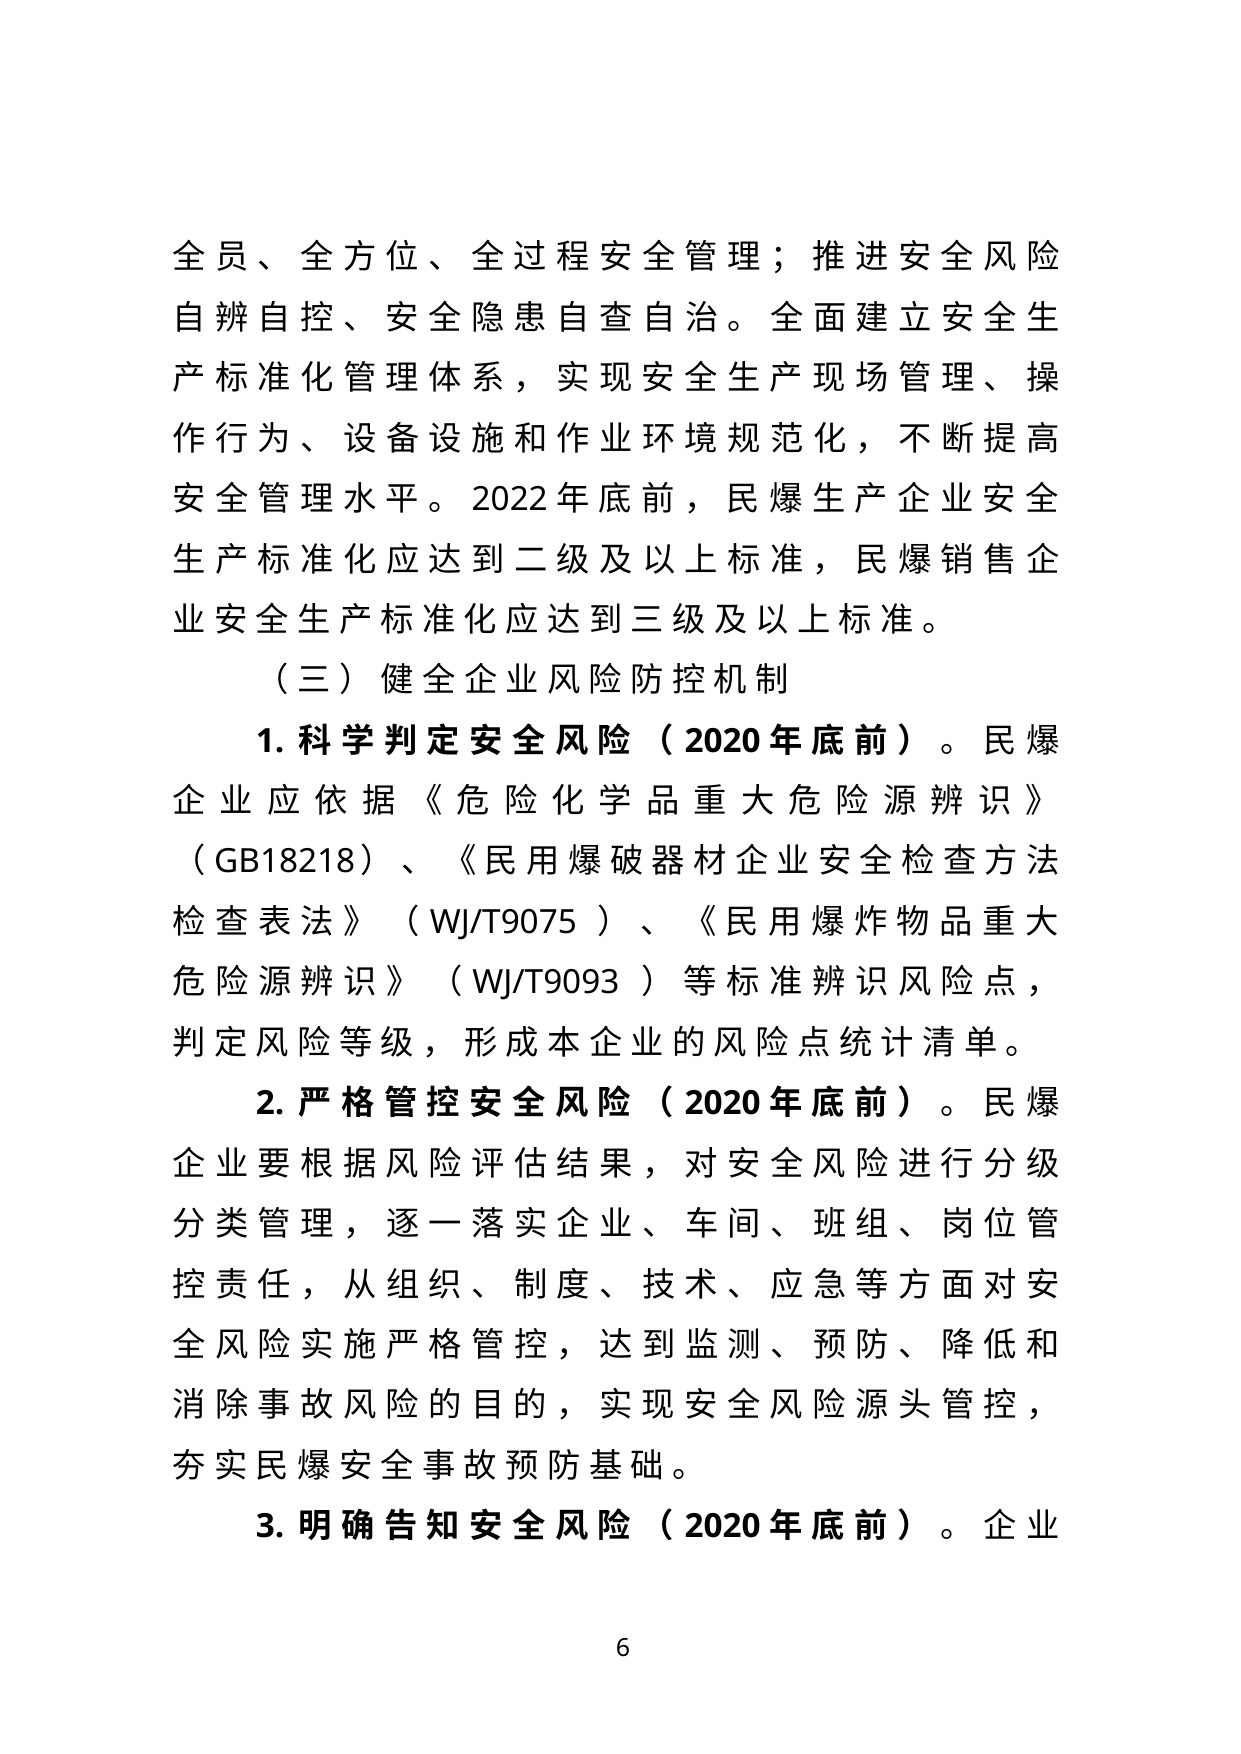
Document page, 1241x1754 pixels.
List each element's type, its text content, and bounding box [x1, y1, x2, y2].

text 1.科学判定安全风险（2020年底前）。民爆企业应依据《危险化学品重大危险源辨识》（GB18218）、《民用爆破器材企业安全检查方法 检查表法》（WJ/T9075）、《民用爆炸物品重大危险源辨识》（WJ/T9093 ）等标准辨识风险点，判定风险等级，形成本企业的风险点统计清单。 [172, 707, 1068, 1070]
text （三）健全企业风险防控机制 [172, 647, 1068, 707]
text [172, 1493, 1068, 1553]
text 2.严格管控安全风险（2020年底前）。民爆企业要根据风险评估结果，对安全风险进行分级分类管理，逐一落实企业、车间、班组、岗位管控责任，从组织、制度、技术、应急等方面对安全风险实施严格管控，达到监测、预防、降低和消除事故风险的目的，实现安全风险源头管控，夯实民爆安全事故预防基础。 [172, 1070, 1068, 1493]
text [172, 224, 1068, 647]
